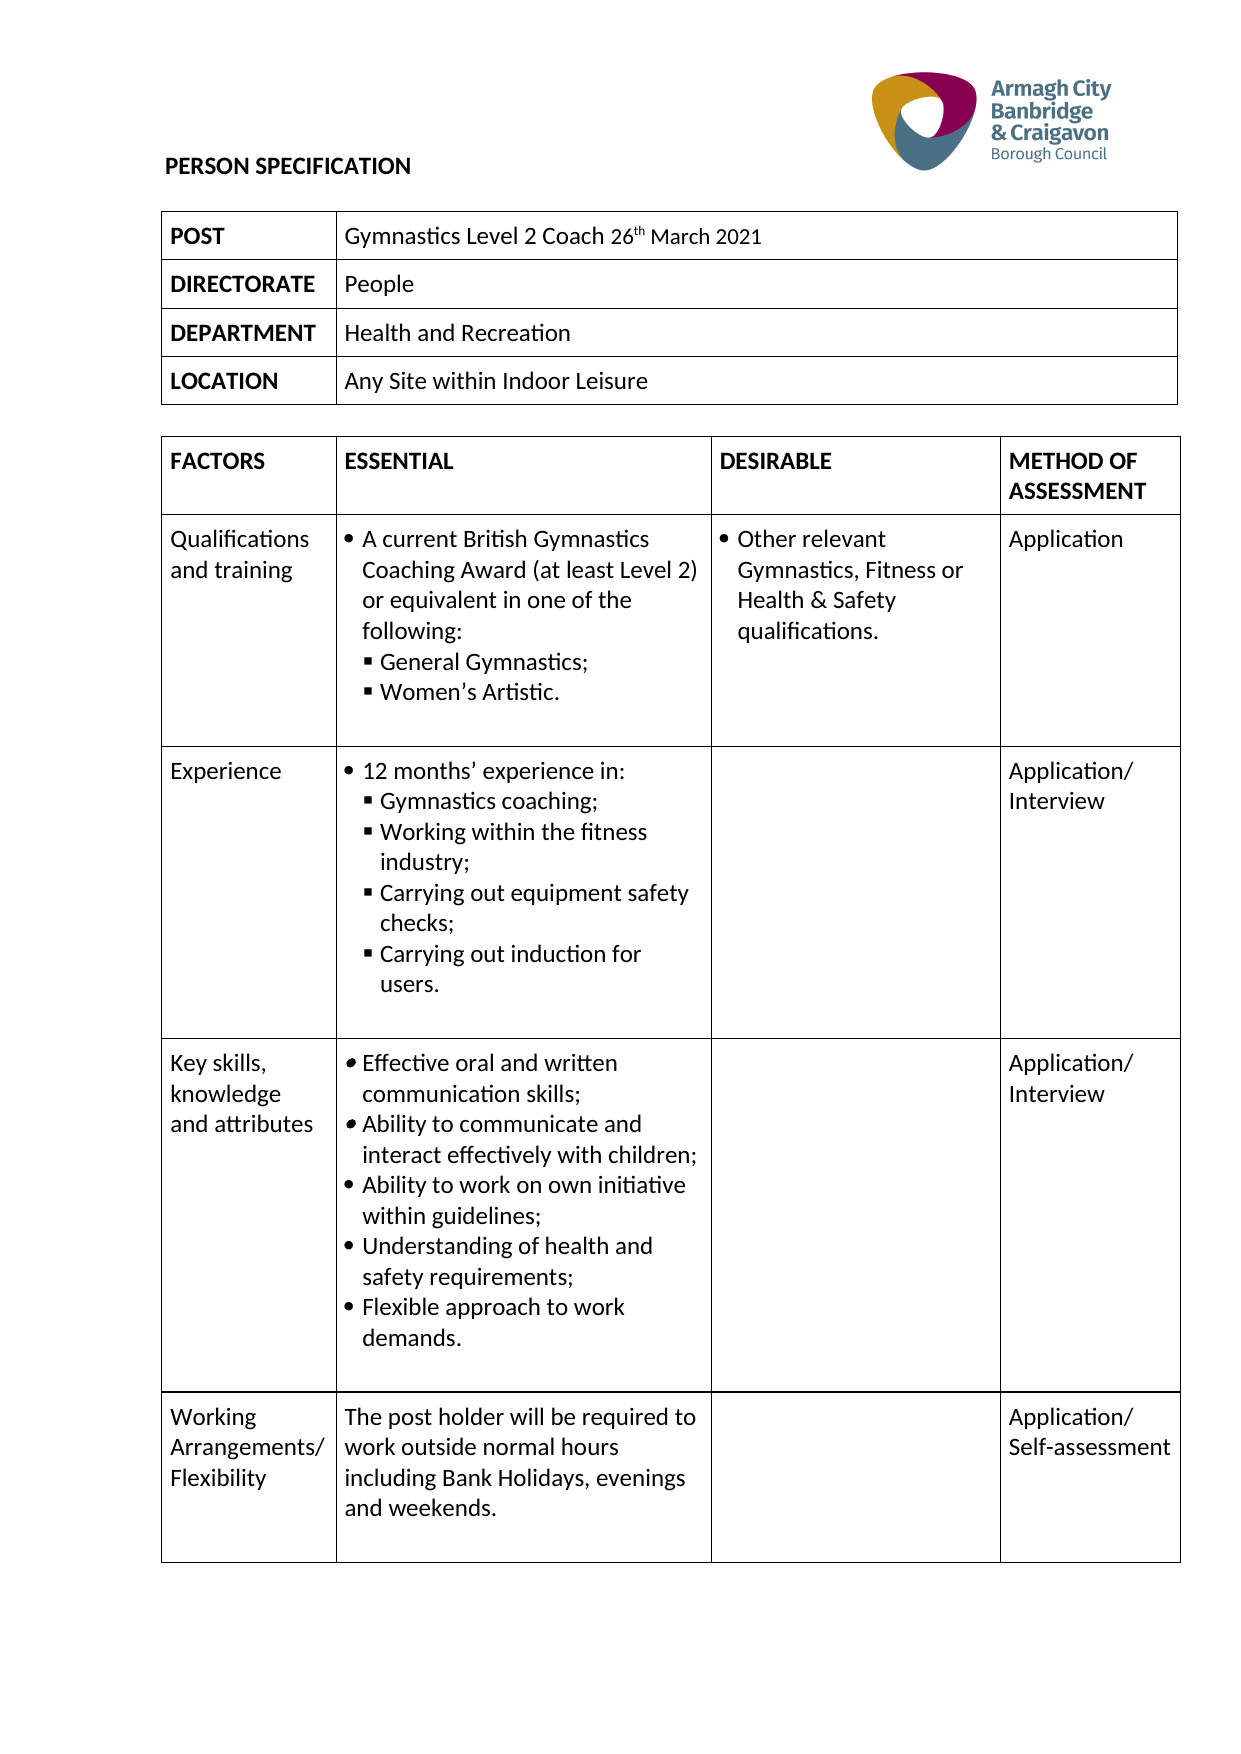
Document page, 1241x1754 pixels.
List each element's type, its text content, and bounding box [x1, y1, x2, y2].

table_header Gymnastics Level 2 Coach 26th March 2021 [337, 212, 1177, 259]
table_cell Other relevant Gymnastics, Fitness or Health & Safety qualifications. [712, 515, 1000, 746]
table_cell 12 months’ experience in: Gymnastics coaching; Working within the fitness industry; Carrying out equipment safety checks; Carrying out induction for users. [337, 747, 711, 1038]
table_cell Experience [162, 747, 336, 1038]
table_header FACTORS [162, 437, 336, 514]
text PERSON SPECIFICATION [165, 150, 1090, 181]
picture [827, 52, 1177, 175]
table_cell Qualifications and training [162, 515, 336, 746]
table_cell Application/ Self-assessment [1001, 1393, 1180, 1562]
table_cell Health and Recreation [337, 309, 1177, 356]
table_header ESSENTIAL [337, 437, 711, 514]
table_cell Effective oral and written communication skills; Ability to communicate and interact effectively with children; Ability to work on own initiative within guidelines; Understanding of health and safety requirements; Flexible approach to work demands. [337, 1039, 711, 1391]
table_cell Application/ Interview [1001, 747, 1180, 1038]
table_cell DEPARTMENT [162, 309, 336, 356]
table_cell Key skills, knowledge and attributes [162, 1039, 336, 1391]
table_cell The post holder will be required to work outside normal hours including Bank Holidays, evenings and weekends. [337, 1393, 711, 1562]
table_header METHOD OF ASSESSMENT [1001, 437, 1180, 514]
table_header DESIRABLE [712, 437, 1000, 514]
table_cell Working Arrangements/ Flexibility [162, 1393, 336, 1562]
table_header POST [162, 212, 336, 259]
table_cell Application/ Interview [1001, 1039, 1180, 1391]
table_cell People [337, 260, 1177, 307]
table_cell Application [1001, 515, 1180, 746]
table_cell A current British Gymnastics Coaching Award (at least Level 2) or equivalent in one of the following: General Gymnastics; Women’s Artistic. [337, 515, 711, 746]
table_cell [712, 1393, 1000, 1562]
table_cell [712, 1039, 1000, 1391]
table_cell Any Site within Indoor Leisure [337, 357, 1177, 404]
table_cell [712, 747, 1000, 1038]
table_cell LOCATION [162, 357, 336, 404]
table_cell DIRECTORATE [162, 260, 336, 307]
